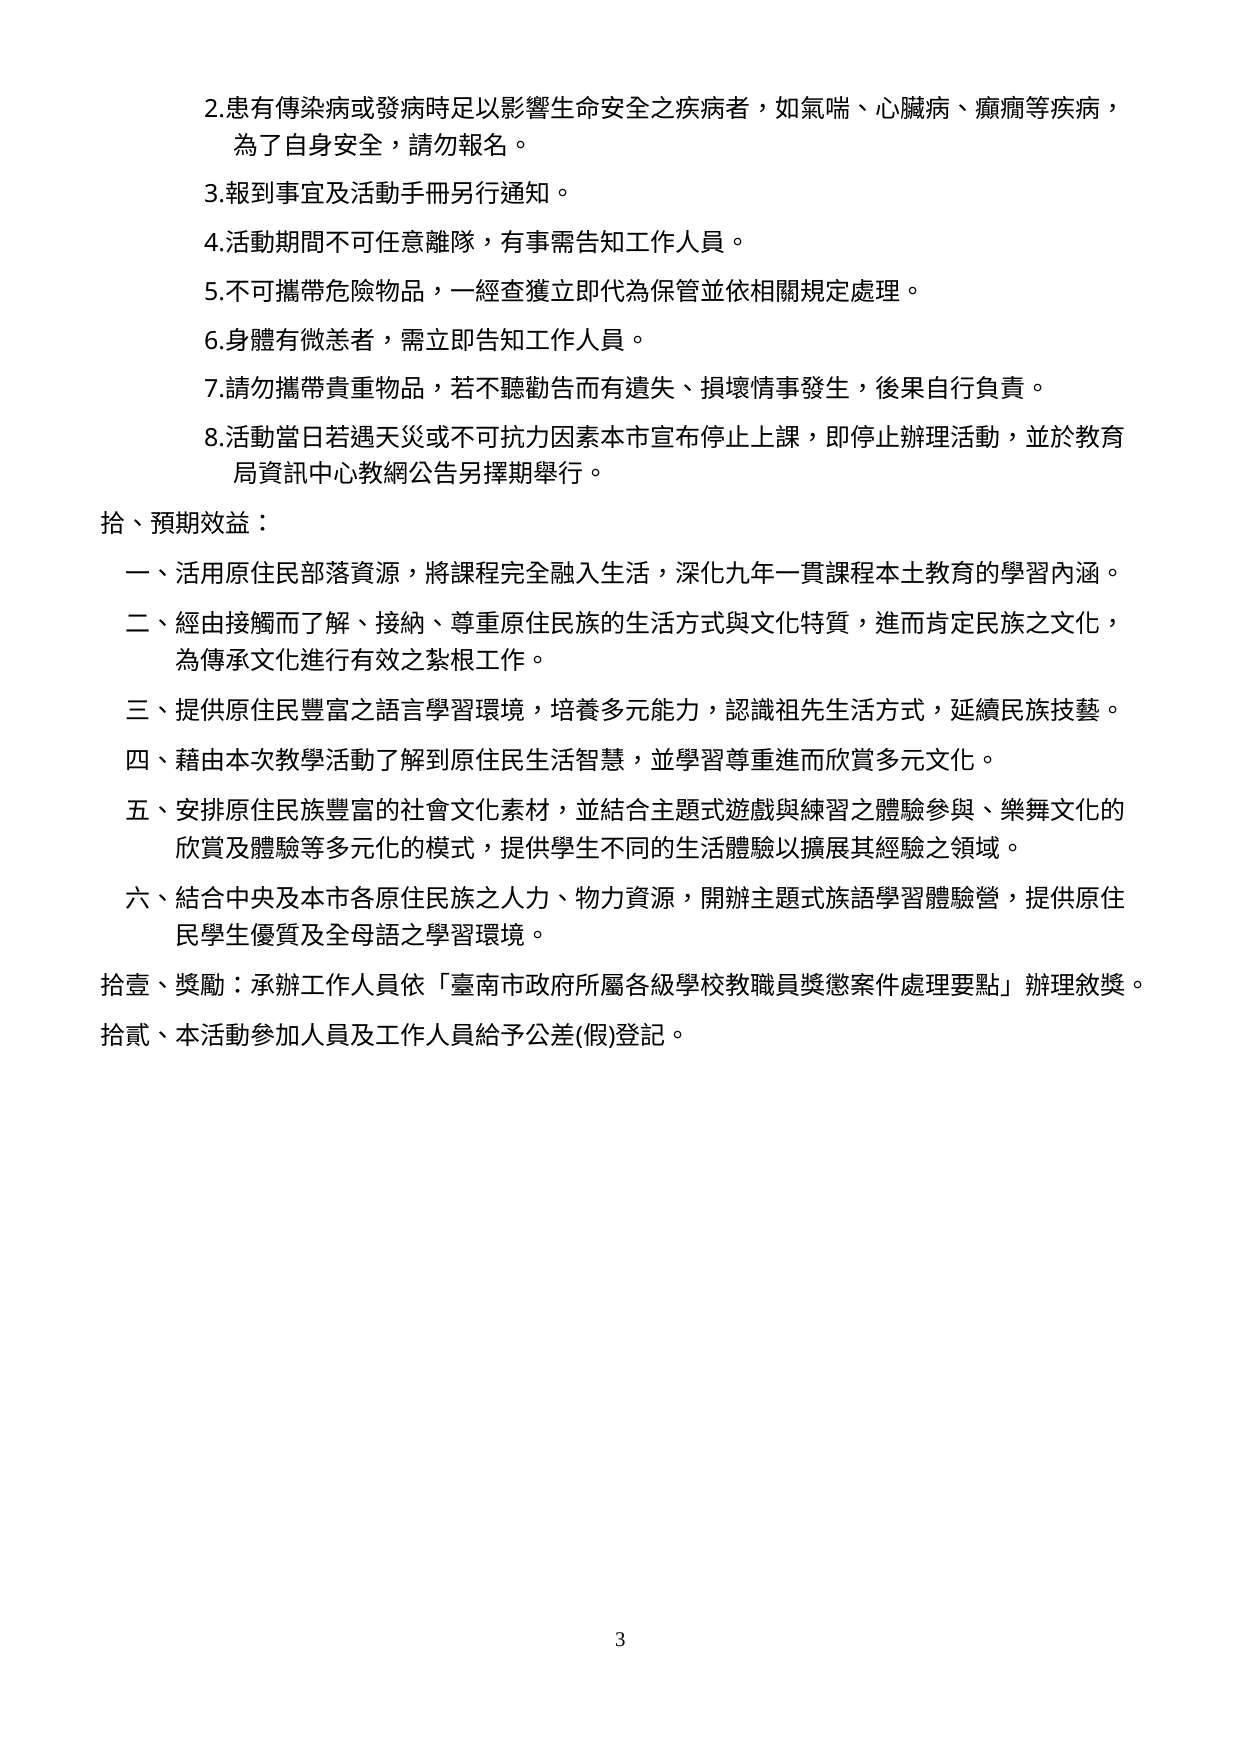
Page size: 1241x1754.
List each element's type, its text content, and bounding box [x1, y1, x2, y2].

text 五、安排原住民族豐富的社會文化素材，並結合主題式遊戲與練習之體驗參與、樂舞文化的欣賞及體驗等多元化的模式，提供學生不同的生活體驗以擴展其經驗之領域。 [125, 790, 1140, 865]
text 2.患有傳染病或發病時足以影響生命安全之疾病者，如氣喘、心臟病、癲癇等疾病，為了自身安全，請勿報名。 [204, 89, 1140, 161]
text 二、經由接觸而了解、接納、尊重原住民族的生活方式與文化特質，進而肯定民族之文化，為傳承文化進行有效之紮根工作。 [125, 603, 1140, 678]
text 六、結合中央及本市各原住民族之人力、物力資源，開辦主題式族語學習體驗營，提供原住民學生優質及全母語之學習環境。 [125, 878, 1140, 953]
text 拾、預期效益： [100, 503, 1140, 540]
text 三、提供原住民豐富之語言學習環境，培養多元能力，認識先生活方式，延續民族技藝。 [125, 690, 1140, 728]
text 8.活動當日若遇天災或不可抗力因素本市宣布停止上課，即停止辦理活動，並於教育局資訊中心教網公告另擇期舉行。 [204, 418, 1140, 490]
text 7.請勿攜帶貴重物品，若不聽勸告而有遺失、損壞情事發生，後果自行負責。 [204, 369, 1140, 405]
text 3.報到事宜及活動手冊另行通知。 [204, 174, 1140, 210]
text 拾貳、本活動參加人員及工作人員給予公差(假)登記。 [100, 1015, 1140, 1051]
text 一、活用原住民部落資源，將課程完全融入生活，深化九年一貫課程本土教育的學習內涵。 [125, 553, 1140, 590]
text 4.活動期間不可任意離隊，有事需告知工作人員。 [204, 223, 1140, 259]
text 5.不可攜帶危險物品，一經查獲立即代為保管並依相關規定處理。 [204, 271, 1140, 308]
text 6.身體有微恙者，需立即告知工作人員。 [204, 320, 1140, 356]
text 拾壹、獎勵：承辦工作人員依「臺南市政府所屬各級學校教職員獎懲案件處理要點」辦理敘獎。 [100, 965, 1140, 1003]
text 四、藉由本次教學活動了解到原住民生活智慧，並學習尊重進而欣賞多元文化。 [125, 740, 1140, 778]
